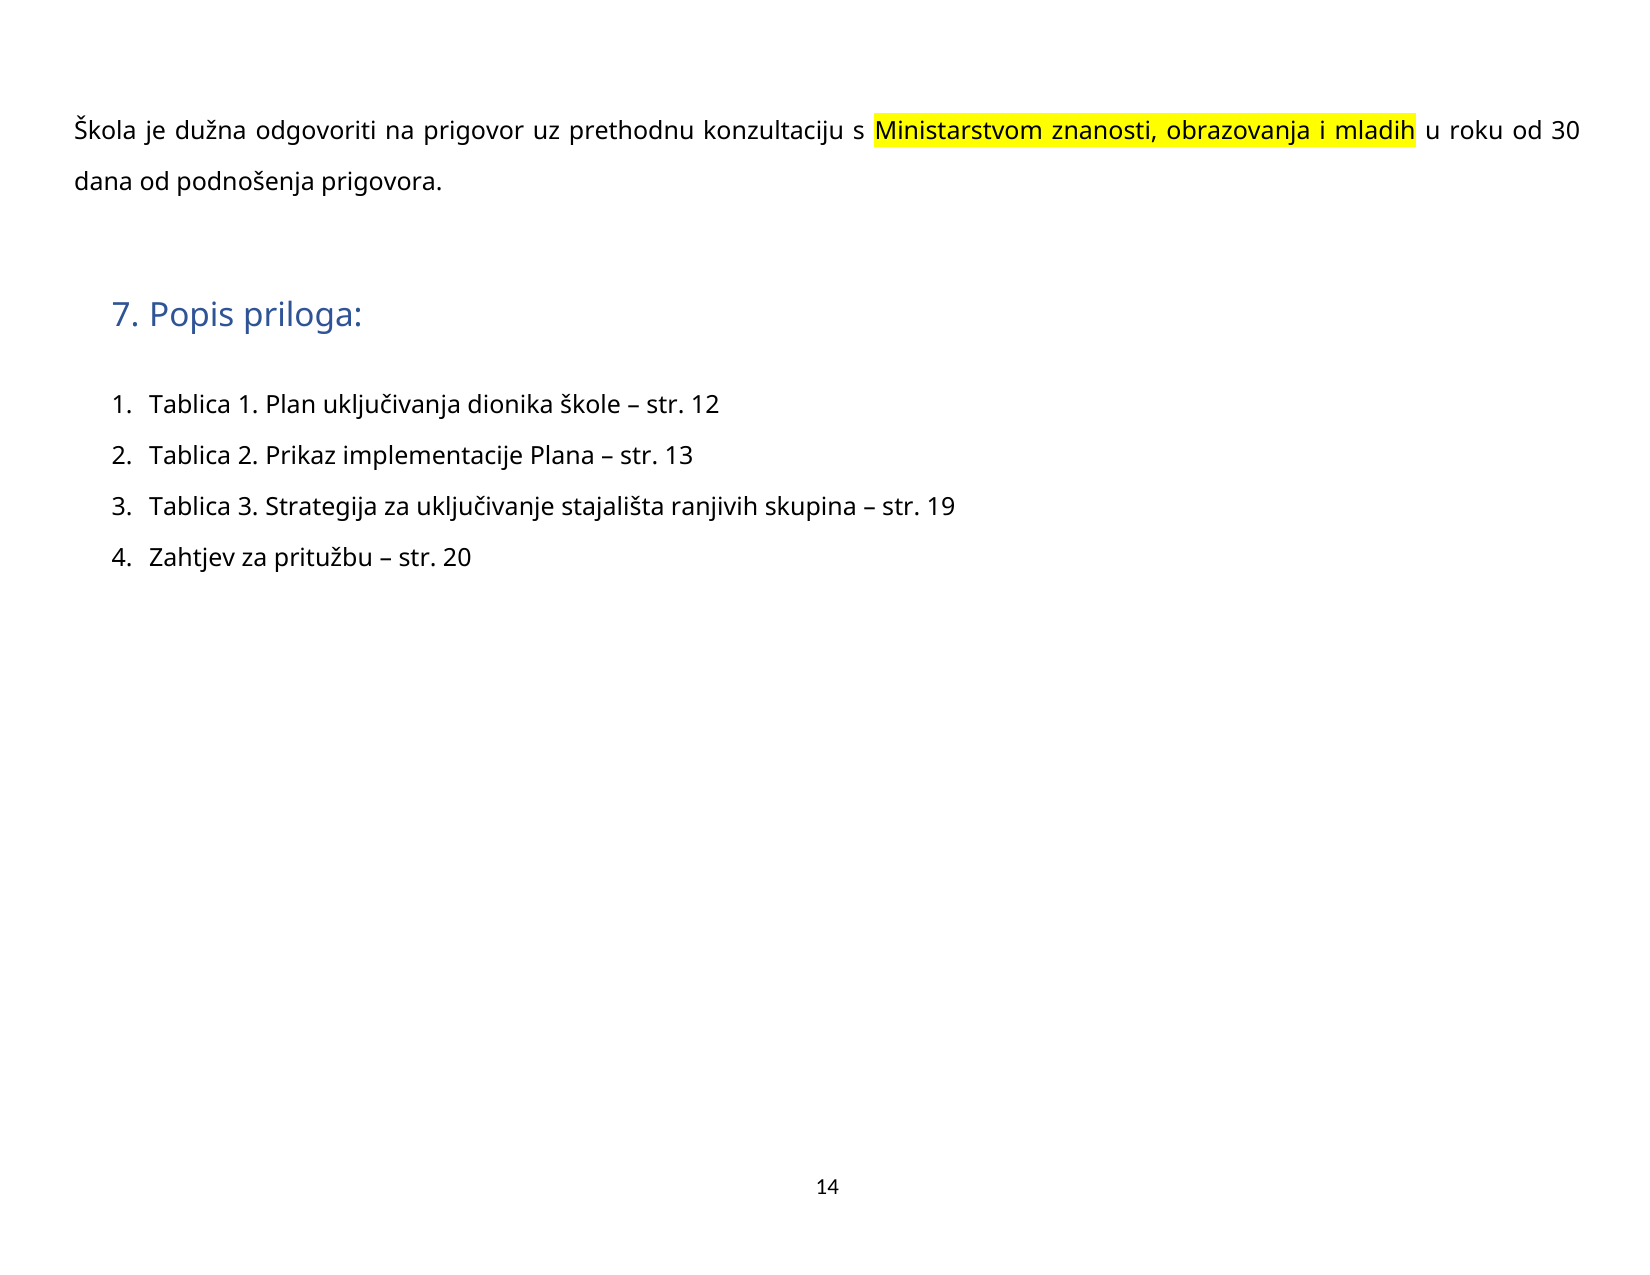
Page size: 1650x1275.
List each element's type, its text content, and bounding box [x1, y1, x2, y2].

text Škola je dužna odgovoriti na prigovor uz prethodnu konzultaciju s Ministarstvom znanosti, obrazovanja i mladih u roku od 30 dana od podnošenja prigovora. [74, 112, 1580, 198]
list Zahtjev za pritužbu – str. 20 [111, 539, 1580, 574]
list Tablica 3. Strategija za uključivanje stajališta ranjivih skupina – str. 19 [111, 488, 1580, 523]
list Tablica 1. Plan uključivanja dionika škole – str. 12 [111, 386, 1580, 421]
list Tablica 2. Prikaz implementacije Plana – str. 13 [111, 437, 1580, 472]
subtitle Popis priloga: [111, 291, 1580, 336]
